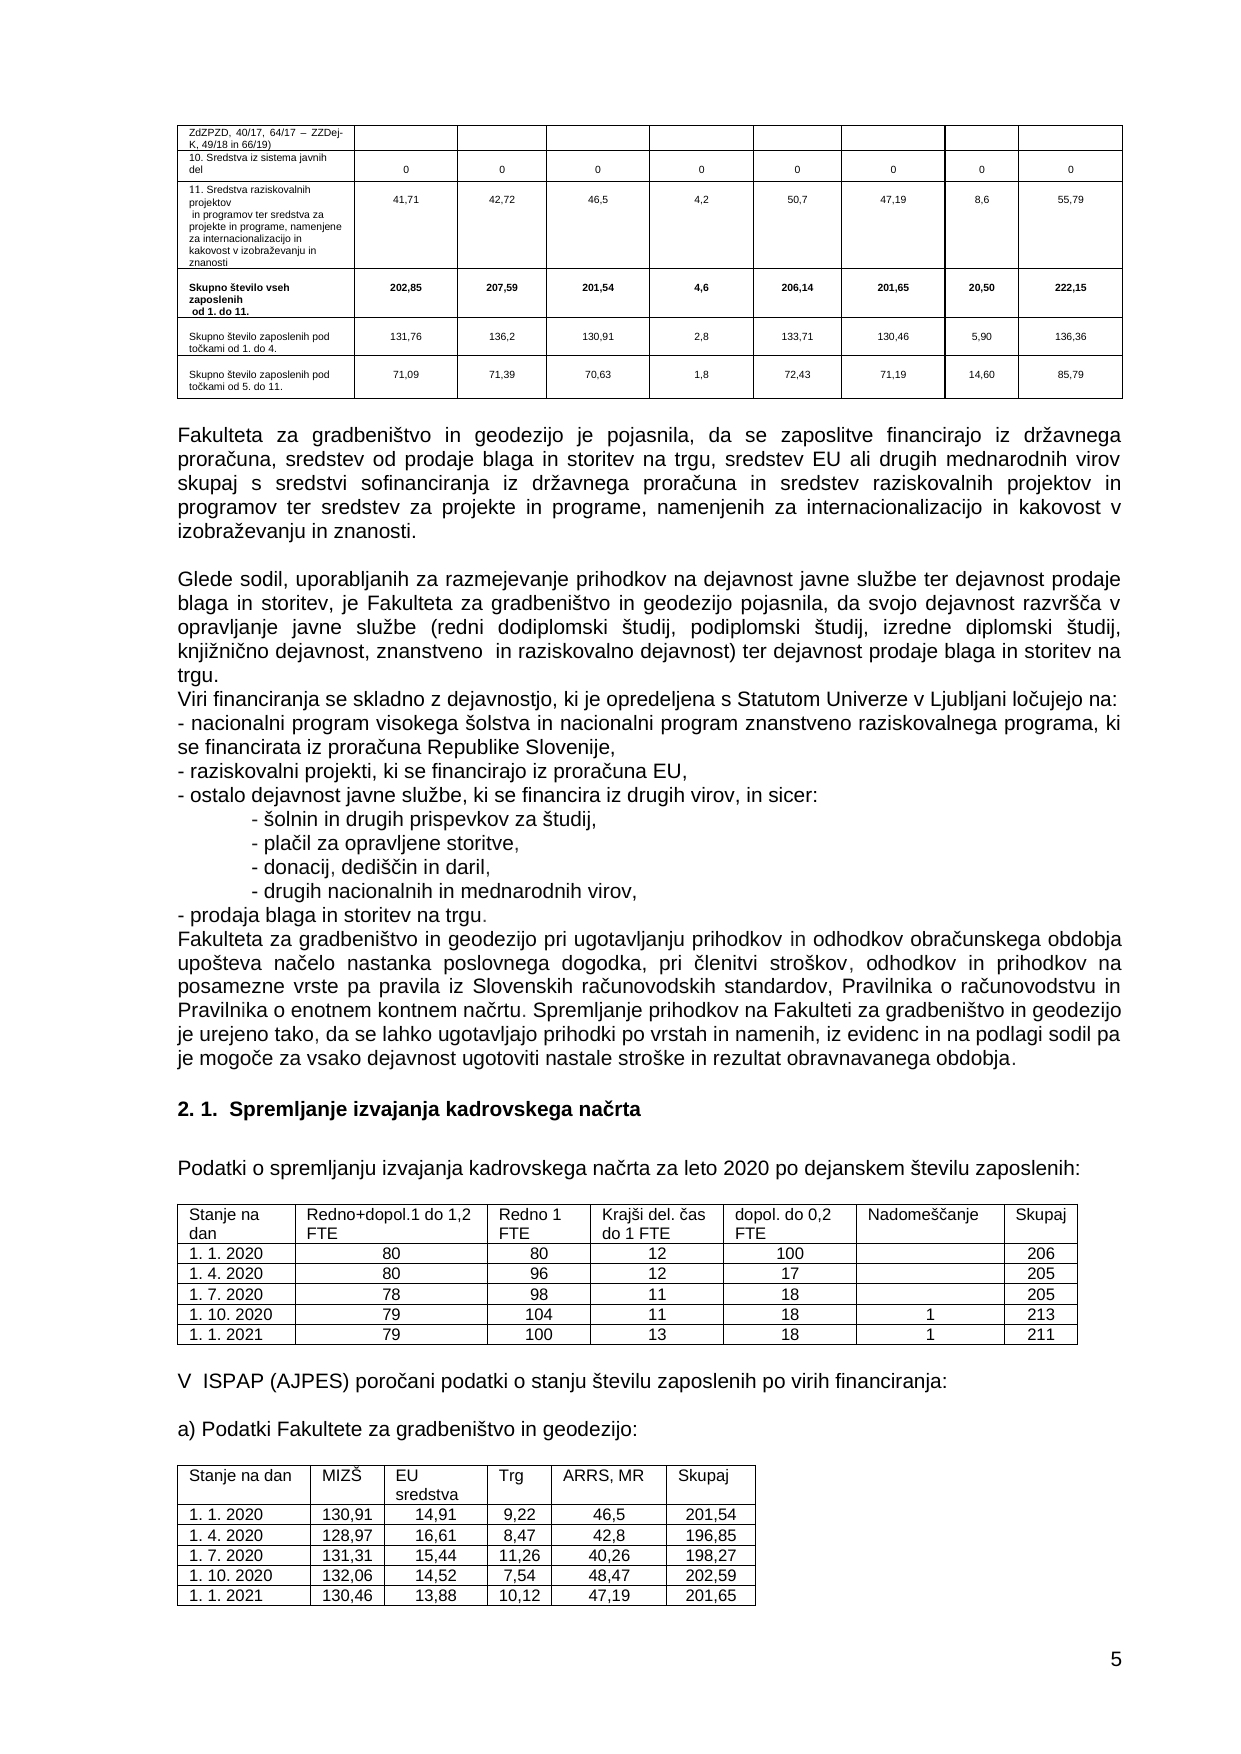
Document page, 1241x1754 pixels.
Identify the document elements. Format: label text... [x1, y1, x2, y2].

table_cell 71,09 [355, 356, 457, 398]
table_cell 80 [296, 1264, 487, 1283]
table_cell 55,79 [1019, 182, 1122, 268]
table_header Skupaj [1005, 1205, 1077, 1243]
table_cell 196,85 [667, 1525, 755, 1544]
table_cell [857, 1244, 1004, 1263]
table_cell Skupno število vseh zaposlenih od 1. do 11. [178, 269, 354, 317]
table_cell 130,46 [311, 1586, 384, 1605]
table_cell 1 [857, 1305, 1004, 1324]
table_cell 2,8 [650, 318, 753, 355]
table_cell 18 [724, 1284, 856, 1303]
text - ostalo dejavnost javne službe, ki se financira iz drugih virov, in sicer: [177, 783, 1122, 807]
table_cell 42,72 [458, 182, 546, 268]
table_cell 47,19 [842, 182, 944, 268]
table_cell 13 [591, 1325, 723, 1344]
table_cell 98 [488, 1284, 590, 1303]
text - prodaja blaga in storitev na trgu. [177, 902, 1122, 926]
table_cell 136,36 [1019, 318, 1122, 355]
table_cell 72,43 [754, 356, 841, 398]
table_cell 0 [754, 151, 841, 181]
table_cell 136,2 [458, 318, 546, 355]
table_cell 0 [458, 126, 546, 150]
table_cell 9,22 [488, 1505, 551, 1524]
table_cell 206,14 [754, 269, 841, 317]
table_cell 1,8 [650, 356, 753, 398]
table_cell 201,65 [842, 269, 944, 317]
table_cell 80 [488, 1244, 590, 1263]
table_cell 10,12 [488, 1586, 551, 1605]
table_cell 0 [547, 151, 649, 181]
table_cell 8,47 [488, 1525, 551, 1544]
table_cell 48,47 [552, 1566, 666, 1585]
table_cell 198,27 [667, 1546, 755, 1565]
table_cell 40,26 [552, 1546, 666, 1565]
table_cell 1. 10. 2020 [178, 1566, 310, 1585]
table_header Redno+dopol.1 do 1,2 FTE [296, 1205, 487, 1243]
table_cell 1. 10. 2020 [178, 1305, 295, 1324]
table_cell 14,91 [385, 1505, 487, 1524]
table_cell 71,19 [842, 356, 944, 398]
table_cell 8,6 [946, 182, 1018, 268]
table_cell 78 [296, 1284, 487, 1303]
table_cell 15,44 [385, 1546, 487, 1565]
table_cell 0 [1019, 126, 1122, 150]
table_cell 130,46 [842, 318, 944, 355]
table_cell 79 [296, 1305, 487, 1324]
table_cell 1. 4. 2020 [178, 1264, 295, 1283]
table_header MIZŠ [311, 1466, 384, 1504]
table_header Redno 1 FTE [488, 1205, 590, 1243]
table_cell 11 [591, 1305, 723, 1324]
table_cell 1. 7. 2020 [178, 1546, 310, 1565]
table_cell 4,2 [650, 182, 753, 268]
table_cell 213 [1005, 1305, 1077, 1324]
table_header EU sredstva [385, 1466, 487, 1504]
table_cell 10. Sredstva iz sistema javnih del [178, 151, 354, 181]
table_cell 222,15 [1019, 269, 1122, 317]
table_cell 205 [1005, 1284, 1077, 1303]
table_cell [857, 1284, 1004, 1303]
text - nacionalni program visokega šolstva in nacionalni program znanstveno raziskovalnega programa, ki se financirata iz proračuna Republike Slovenije, [177, 711, 1122, 759]
text - donacij, dediščin in daril, [251, 854, 1122, 878]
table_cell 1. 1. 2020 [178, 1505, 310, 1524]
table_cell 211 [1005, 1325, 1077, 1344]
table_cell 5,90 [946, 318, 1018, 355]
text Podatki o spremljanju izvajanja kadrovskega načrta za leto 2020 po dejanskem številu zaposlenih: [177, 1156, 1122, 1179]
table_cell 12 [591, 1264, 723, 1283]
table_cell 70,63 [547, 356, 649, 398]
table_cell 16,61 [385, 1525, 487, 1544]
table_cell 1 [857, 1325, 1004, 1344]
table_cell 0 [754, 126, 841, 150]
table_header dopol. do 0,2 FTE [724, 1205, 856, 1243]
table_cell 100 [724, 1244, 856, 1263]
table_cell 0 [946, 126, 1018, 150]
table_cell 100 [488, 1325, 590, 1344]
table_cell 131,76 [355, 318, 457, 355]
text a) Podatki Fakultete za gradbeništvo in geodezijo: [177, 1417, 1122, 1441]
table_cell 130,91 [547, 318, 649, 355]
table_cell 131,31 [311, 1546, 384, 1565]
table_cell 12 [591, 1244, 723, 1263]
text Glede sodil, uporabljanih za razmejevanje prihodkov na dejavnost javne službe ter dejavnost prodaje blaga in storitev, je Fakulteta za gradbeništvo in geodezijo pojasnila, da svojo dejavnost razvršča v opravljanje javne službe (redni dodiplomski študij, podiplomski študij, izredne diplomski študij, knjižnično dejavnost, znanstveno in raziskovalno dejavnost) ter dejavnost prodaje blaga in storitev na trgu. [177, 567, 1122, 687]
table_header Stanje na dan [178, 1205, 295, 1243]
table_cell 132,06 [311, 1566, 384, 1585]
text - drugih nacionalnih in mednarodnih virov, [251, 878, 1122, 902]
table_cell 11,26 [488, 1546, 551, 1565]
table_cell 46,5 [552, 1505, 666, 1524]
subtitle 2. 1. Spremljanje izvajanja kadrovskega načrta [177, 1095, 1122, 1122]
text Fakulteta za gradbeništvo in geodezijo pri ugotavljanju prihodkov in odhodkov obračunskega obdobja upošteva načelo nastanka poslovnega dogodka, pri členitvi stroškov, odhodkov in prihodkov na posamezne vrste pa pravila iz Slovenskih računovodskih standardov, Pravilnika o računovodstvu in Pravilnika o enotnem kontnem načrtu. Spremljanje prihodkov na Fakulteti za gradbeništvo in geodezijo je urejeno tako, da se lahko ugotavljajo prihodki po vrstah in namenih, iz evidenc in na podlagi sodil pa je mogoče za vsako dejavnost ugotoviti nastale stroške in rezultat obravnavanega obdobja. [177, 926, 1122, 1070]
table_header Stanje na dan [178, 1466, 310, 1504]
table_cell Skupno število zaposlenih pod točkami od 1. do 4. [178, 318, 354, 355]
table_cell 202,85 [355, 269, 457, 317]
table_cell 205 [1005, 1264, 1077, 1283]
table_cell 0 [650, 126, 753, 150]
table_cell 85,79 [1019, 356, 1122, 398]
table_cell [857, 1264, 1004, 1283]
table_cell 130,91 [311, 1505, 384, 1524]
text Viri financiranja se skladno z dejavnostjo, ki je opredeljena s Statutom Univerze v Ljubljani ločujejo na: [177, 687, 1122, 711]
table_header Krajši del. čas do 1 FTE [591, 1205, 723, 1243]
table_cell 71,39 [458, 356, 546, 398]
table_cell 20,50 [946, 269, 1018, 317]
table_cell 128,97 [311, 1525, 384, 1544]
text Fakulteta za gradbeništvo in geodezijo je pojasnila, da se zaposlitve financirajo iz državnega proračuna, sredstev od prodaje blaga in storitev na trgu, sredstev EU ali drugih mednarodnih virov skupaj s sredstvi sofinanciranja iz državnega proračuna in sredstev raziskovalnih projektov in programov ter sredstev za projekte in programe, namenjenih za internacionalizacijo in kakovost v izobraževanju in znanosti. [177, 423, 1122, 543]
table_cell 1. 1. 2021 [178, 1325, 295, 1344]
table_cell 80 [296, 1244, 487, 1263]
table_cell 96 [488, 1264, 590, 1283]
table_cell 17 [724, 1264, 856, 1283]
table_cell 201,54 [547, 269, 649, 317]
table_cell 11 [591, 1284, 723, 1303]
table_cell 202,59 [667, 1566, 755, 1585]
table_cell 50,7 [754, 182, 841, 268]
table_cell 79 [296, 1325, 487, 1344]
table_header Trg [488, 1466, 551, 1504]
table_cell 0 [458, 151, 546, 181]
table_cell 201,65 [667, 1586, 755, 1605]
table_cell 13,88 [385, 1586, 487, 1605]
table_cell 201,54 [667, 1505, 755, 1524]
table_cell 4,6 [650, 269, 753, 317]
table_cell 41,71 [355, 182, 457, 268]
table_cell 207,59 [458, 269, 546, 317]
table_cell 1. 7. 2020 [178, 1284, 295, 1303]
table_cell 11. Sredstva raziskovalnih projektov in programov ter sredstva za projekte in programe, namenjene za internacionalizacijo in kakovost v izobraževanju in znanosti [178, 182, 354, 268]
table_header Nadomeščanje [857, 1205, 1004, 1243]
table_header Skupaj [667, 1466, 755, 1504]
table_cell 206 [1005, 1244, 1077, 1263]
table_cell 0 [842, 151, 944, 181]
table_header ARRS, MR [552, 1466, 666, 1504]
table_cell 0 [650, 151, 753, 181]
table_cell 7,54 [488, 1566, 551, 1585]
table_cell 0 [547, 126, 649, 150]
table_cell 18 [724, 1325, 856, 1344]
table_cell 46,5 [547, 182, 649, 268]
table_cell 18 [724, 1305, 856, 1324]
table_cell 133,71 [754, 318, 841, 355]
table_cell 1. 1. 2020 [178, 1244, 295, 1263]
table_cell 0 [842, 126, 944, 150]
table_cell 42,8 [552, 1525, 666, 1544]
text V ISPAP (AJPES) poročani podatki o stanju številu zaposlenih po virih financiranja: [177, 1369, 1122, 1393]
text - raziskovalni projekti, ki se financirajo iz proračuna EU, [177, 759, 1122, 783]
table_cell 1. 4. 2020 [178, 1525, 310, 1544]
table_cell Skupno število zaposlenih pod točkami od 5. do 11. [178, 356, 354, 398]
table_cell 104 [488, 1305, 590, 1324]
table_cell 14,60 [946, 356, 1018, 398]
table_cell 0 [1019, 151, 1122, 181]
table_cell 47,19 [552, 1586, 666, 1605]
text - šolnin in drugih prispevkov za študij, [251, 807, 1122, 831]
table_cell 0 [946, 151, 1018, 181]
table_cell 0 [355, 126, 457, 150]
text - plačil za opravljene storitve, [251, 831, 1122, 854]
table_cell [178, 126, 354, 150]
table_cell 1. 1. 2021 [178, 1586, 310, 1605]
table_cell 0 [355, 151, 457, 181]
table_cell 14,52 [385, 1566, 487, 1585]
